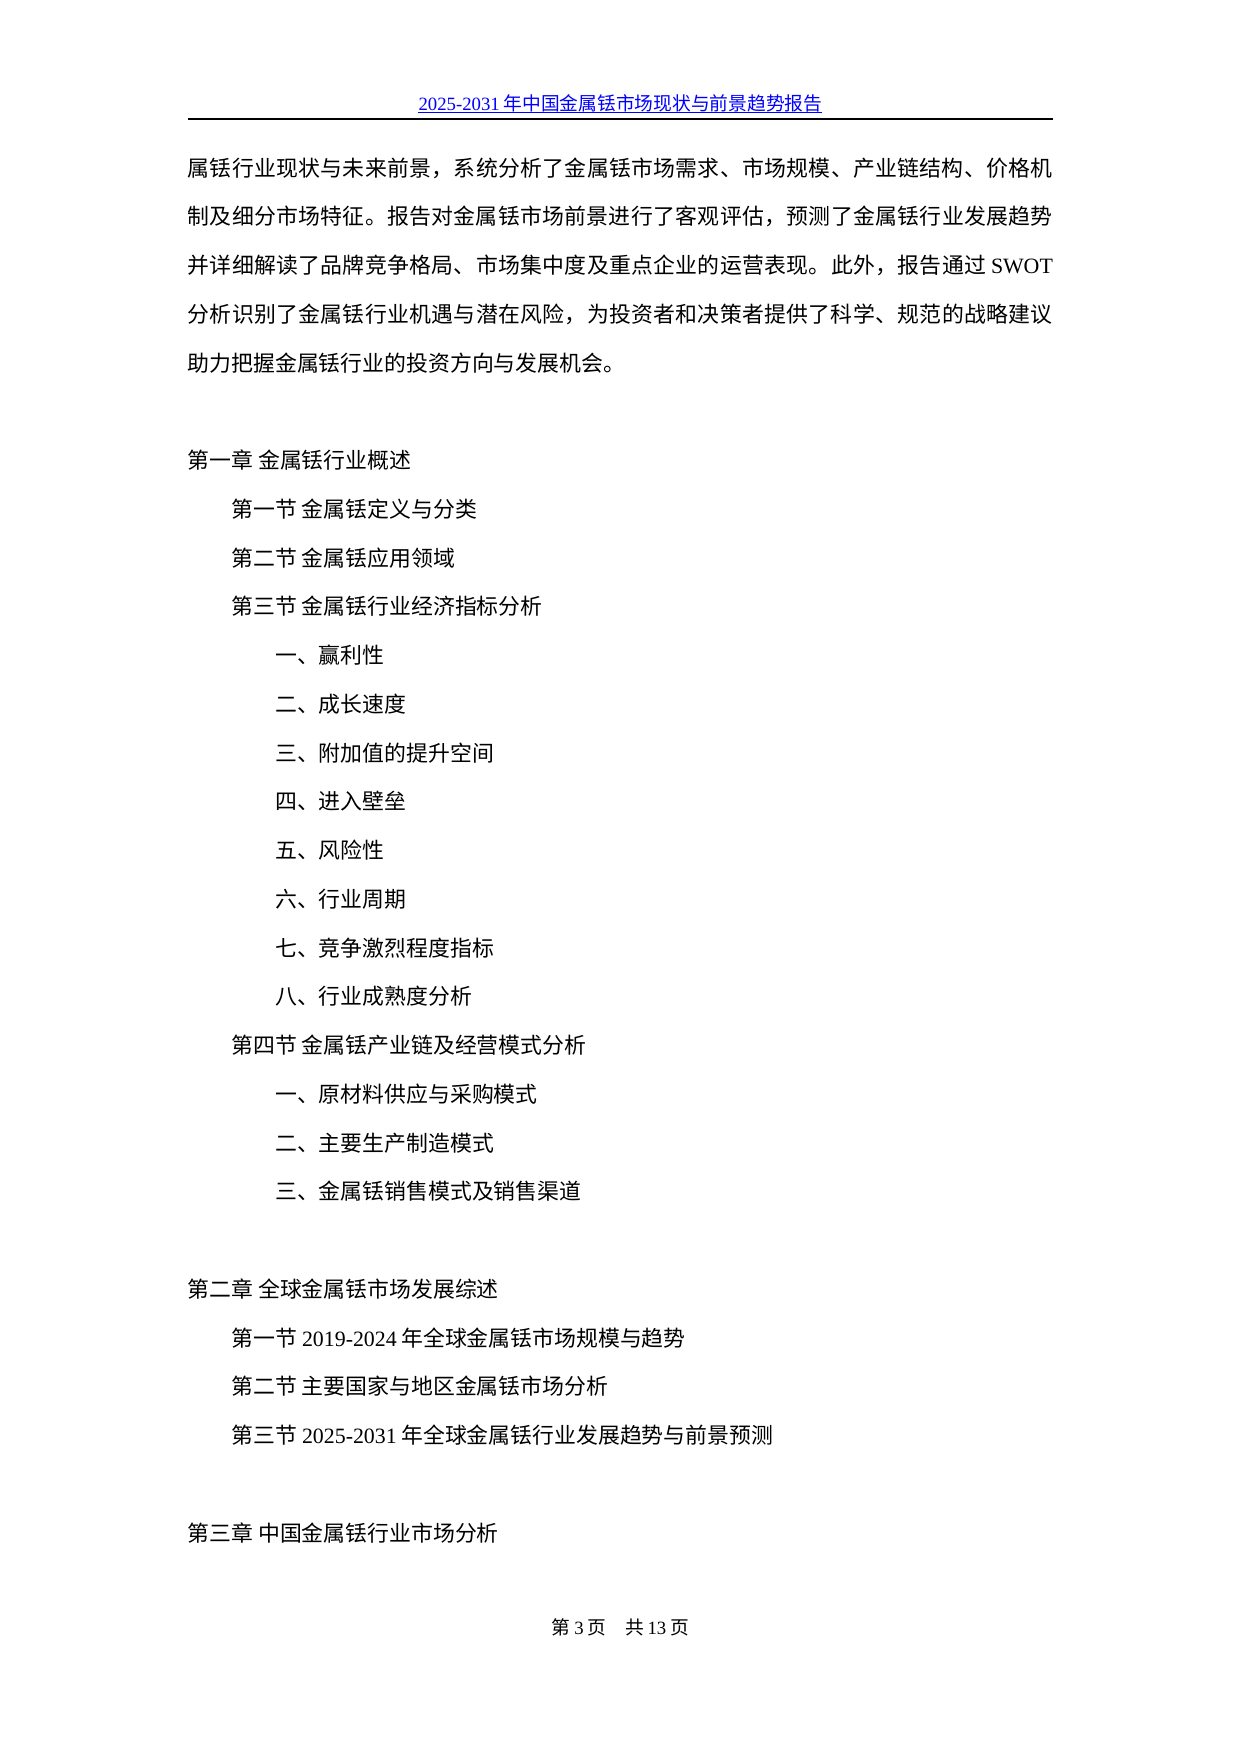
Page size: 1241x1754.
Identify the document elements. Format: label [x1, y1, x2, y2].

text [187, 150, 1053, 1548]
